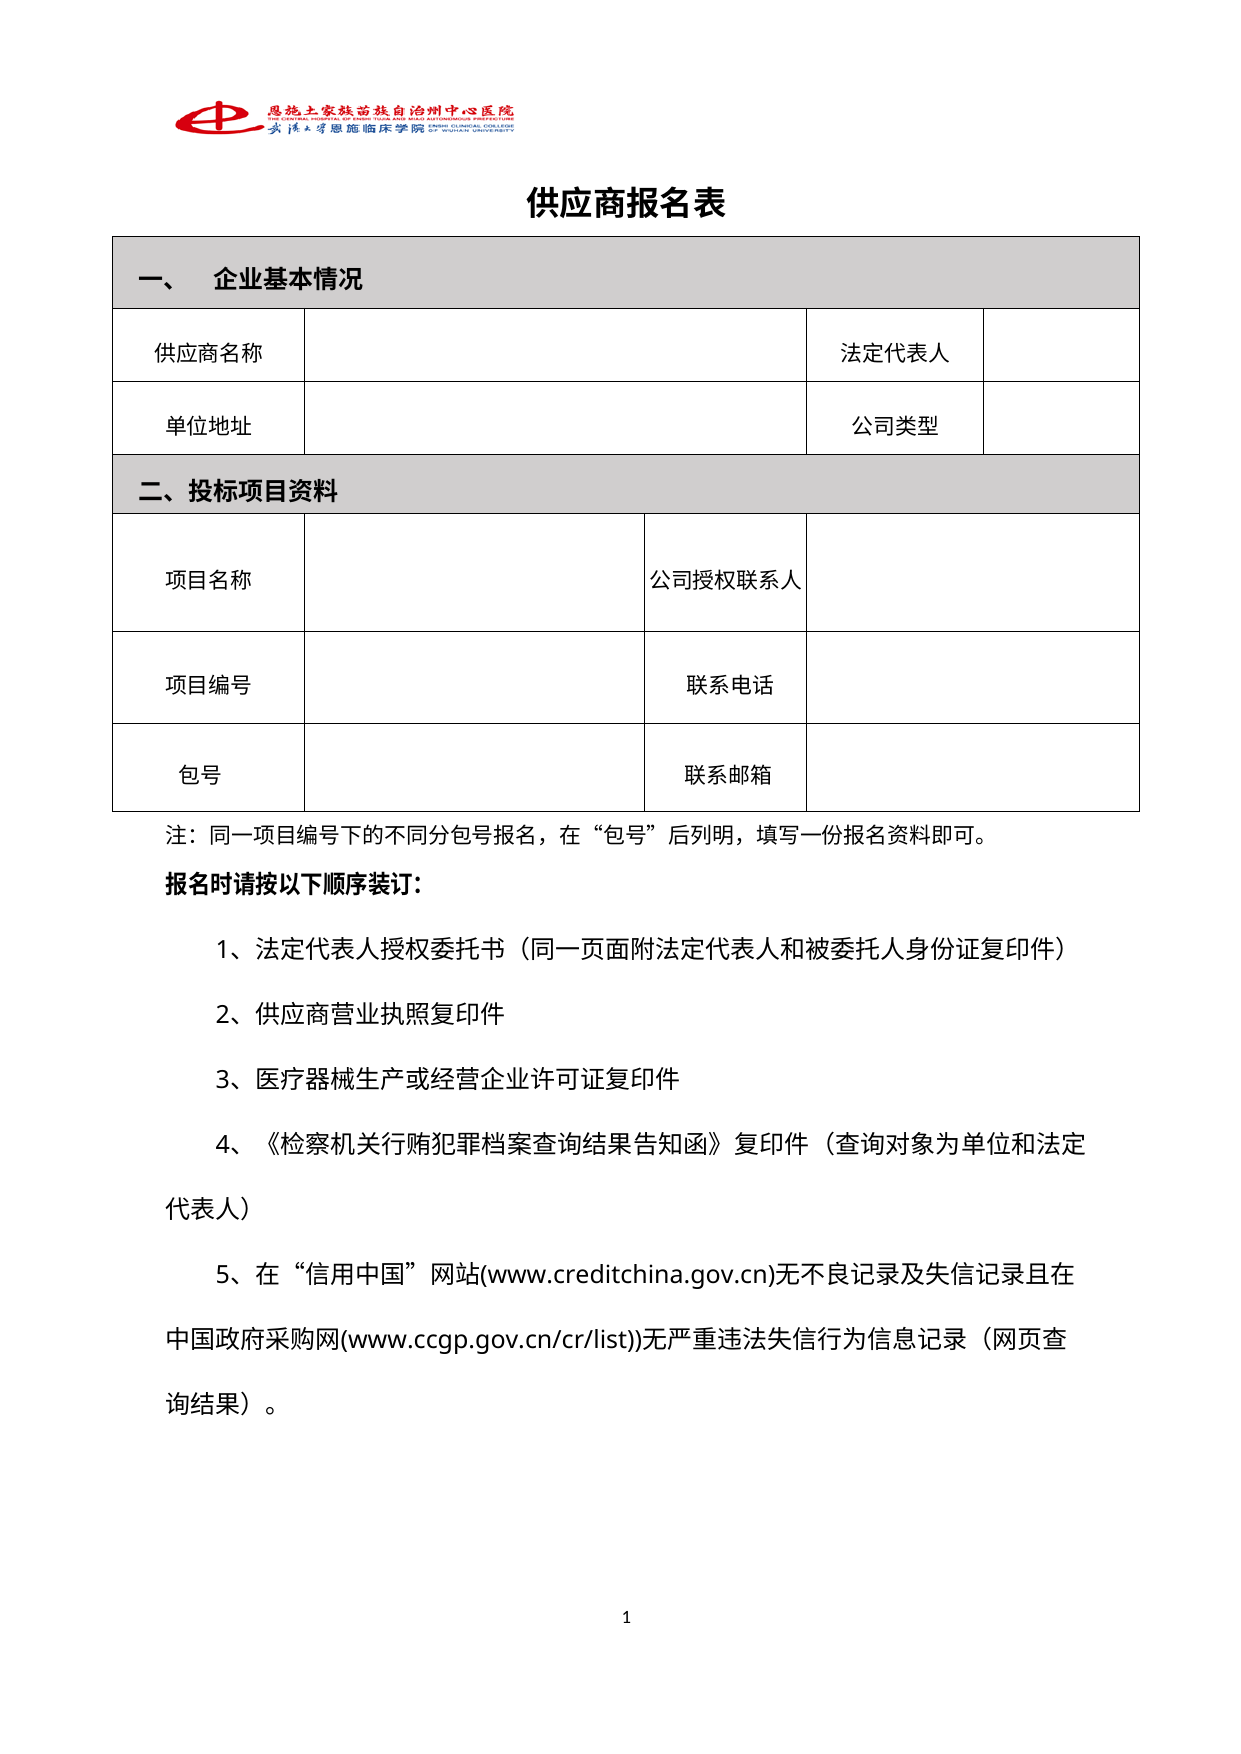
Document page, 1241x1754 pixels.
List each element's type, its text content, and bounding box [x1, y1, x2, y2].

text 注：同一项目编号下的不同分包号报名，在“包号”后列明，填写一份报名资料即可。 [165, 812, 1087, 850]
table_cell [807, 724, 1139, 811]
text 4、《检察机关行贿犯罪档案查询结果告知函》复印件（查询对象为单位和法定代表人） [165, 1110, 1087, 1240]
table_cell [305, 309, 806, 381]
table_cell 企业基本情况 [113, 237, 1139, 308]
text 3、医疗器械生产或经营企业许可证复印件 [165, 1045, 1087, 1110]
table_cell 公司类型 [807, 382, 983, 454]
table_cell 法定代表人 [807, 309, 983, 381]
text 报名时请按以下顺序装订： [165, 850, 1087, 915]
table_cell 项目名称 [113, 514, 304, 631]
table_cell [305, 724, 644, 811]
table_cell 单位地址 [113, 382, 304, 454]
table_header 供应商报名表 [113, 0, 1139, 236]
table_cell [807, 632, 1139, 723]
table_cell [305, 382, 806, 454]
table_cell 联系电话 [645, 632, 806, 723]
table_cell 公司授权联系人 [645, 514, 806, 631]
text 1、法定代表人授权委托书（同一页面附法定代表人和被委托人身份证复印件） [165, 915, 1087, 980]
text 5、在“信用中国”网站(www.creditchina.gov.cn)无不良记录及失信记录且在中国政府采购网(www.ccgp.gov.cn/cr/list))无严重违法失信行为信息记录（网页查询结果）。 [165, 1240, 1087, 1435]
table_cell 项目编号 [113, 632, 304, 723]
table_cell [305, 632, 644, 723]
table_cell [984, 309, 1139, 381]
table_cell [305, 514, 644, 631]
table_cell 联系邮箱 [645, 724, 806, 811]
table_cell 包号 [113, 724, 304, 811]
table_cell [984, 382, 1139, 454]
table_cell 二、投标项目资料 [113, 455, 1139, 513]
table_cell 供应商名称 [113, 309, 304, 381]
table_cell [807, 514, 1139, 631]
text 2、供应商营业执照复印件 [165, 980, 1087, 1045]
